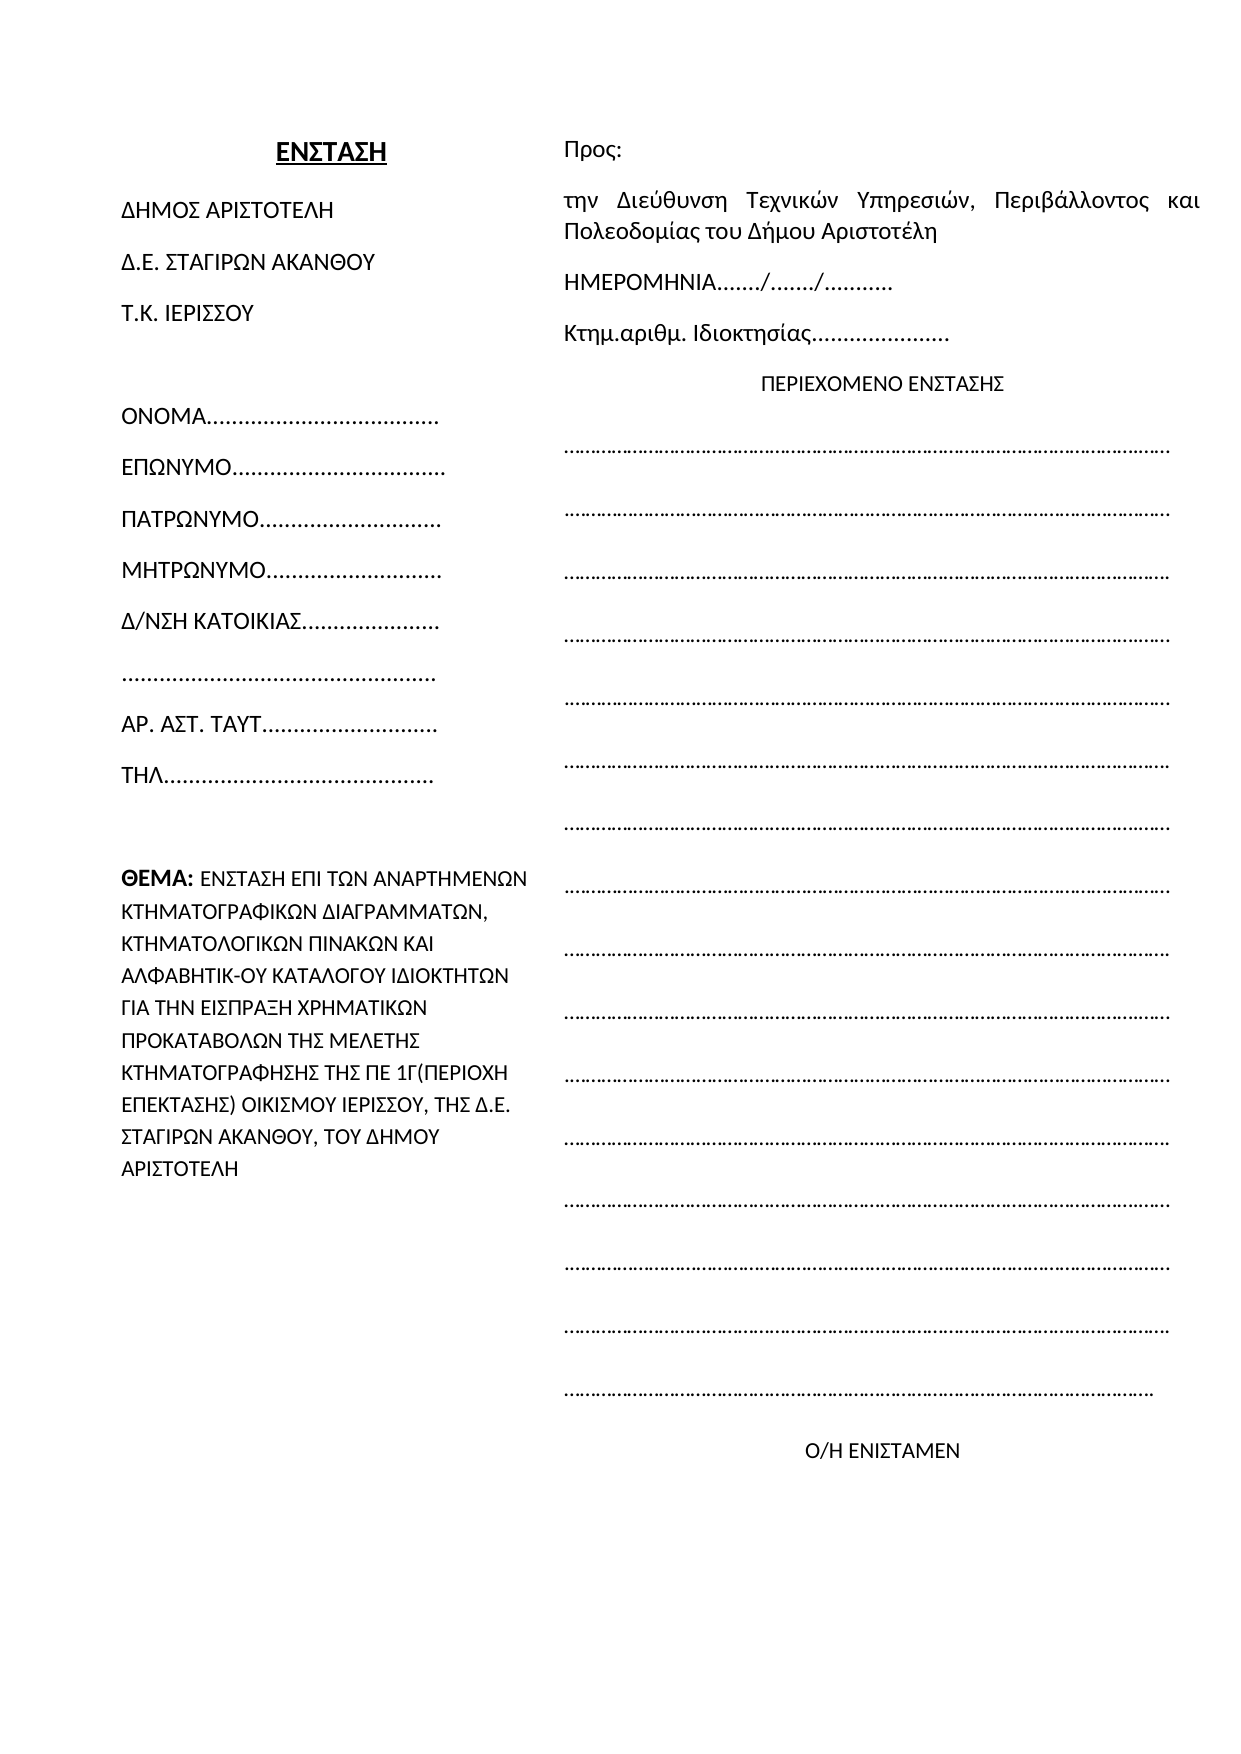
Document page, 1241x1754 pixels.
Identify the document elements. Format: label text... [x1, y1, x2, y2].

table_header Προς: την Διεύθυνση Τεχνικών Υπηρεσιών, Περιβάλλοντος και Πολεοδομίας του Δήμου Αριστοτέλη ΗΜΕΡΟΜΗΝΙΑ......./......./........... Κτημ.αριθμ. Ιδιοκτησίας...................... ΠΕΡΙΕΧΟΜΕΝΟ ΕΝΣΤΑΣΗΣ ……………………………………………………………………………………………….…… .…………………………………………………………………………………………………… ……………………………………………………………………………………………………. ……………………………………………………………………………………………….…… .…………………………………………………………………………………………………… ……………………………………………………………………………………………………. ……………………………………………………………………………………………….…… .…………………………………………………………………………………………………… ……………………………………………………………………………………………………. ……………………………………………………………………………………………….…… .…………………………………………………………………………………………………… ……………………………………………………………………………………………………. ……………………………………………………………………………………………….…… .…………………………………………………………………………………………………… ……………………………………………………………………………………………………. …………………………………………………………………………………………………. Ο/Η ΕΝΙΣΤΑΜΕΝ [553, 133, 1212, 1499]
table_header ΕΝΣΤΑΣΗ ΔΗΜΟΣ ΑΡΙΣΤΟΤΕΛΗ Δ.Ε. ΣΤΑΓΙΡΩΝ ΑΚΑΝΘΟΥ Τ.Κ. ΙΕΡΙΣΣΟΥ ΟΝΟΜΑ..................................... ΕΠΩΝΥΜΟ.................................. ΠΑΤΡΩΝΥΜΟ............................. ΜΗΤΡΩΝΥΜΟ............................ Δ/ΝΣΗ ΚΑΤΟΙΚΙΑΣ...................... .................................................. ΑΡ. ΑΣΤ. ΤΑΥΤ............................ ΤΗΛ........................................... ΘΕΜΑ: ΕΝΣΤΑΣΗ ΕΠΙ ΤΩΝ ΑΝΑΡΤΗΜΕΝΩΝ ΚΤΗΜΑΤΟΓΡΑΦΙΚΩΝ ΔΙΑΓΡΑΜΜΑΤΩΝ, ΚΤΗΜΑΤΟΛΟΓΙΚΩΝ ΠΙΝΑΚΩΝ ΚΑΙ ΑΛΦΑΒΗΤΙΚ-ΟΥ ΚΑΤΑΛΟΓΟΥ ΙΔΙΟΚΤΗΤΩΝ ΓΙΑ ΤΗΝ ΕΙΣΠΡΑΞΗ ΧΡΗΜΑΤΙΚΩΝ ΠΡΟΚΑΤΑΒΟΛΩΝ ΤΗΣ ΜΕΛΕΤΗΣ ΚΤΗΜΑΤΟΓΡΑΦΗΣΗΣ ΤΗΣ ΠΕ 1Γ(ΠΕΡΙΟΧΗ ΕΠΕΚΤΑΣΗΣ) ΟΙΚΙΣΜΟΥ ΙΕΡΙΣΣΟΥ, ΤΗΣ Δ.Ε. ΣΤΑΓΙΡΩΝ ΑΚΑΝΘΟΥ, ΤΟΥ ΔΗΜΟΥ ΑΡΙΣΤΟΤΕΛΗ [110, 133, 553, 1499]
